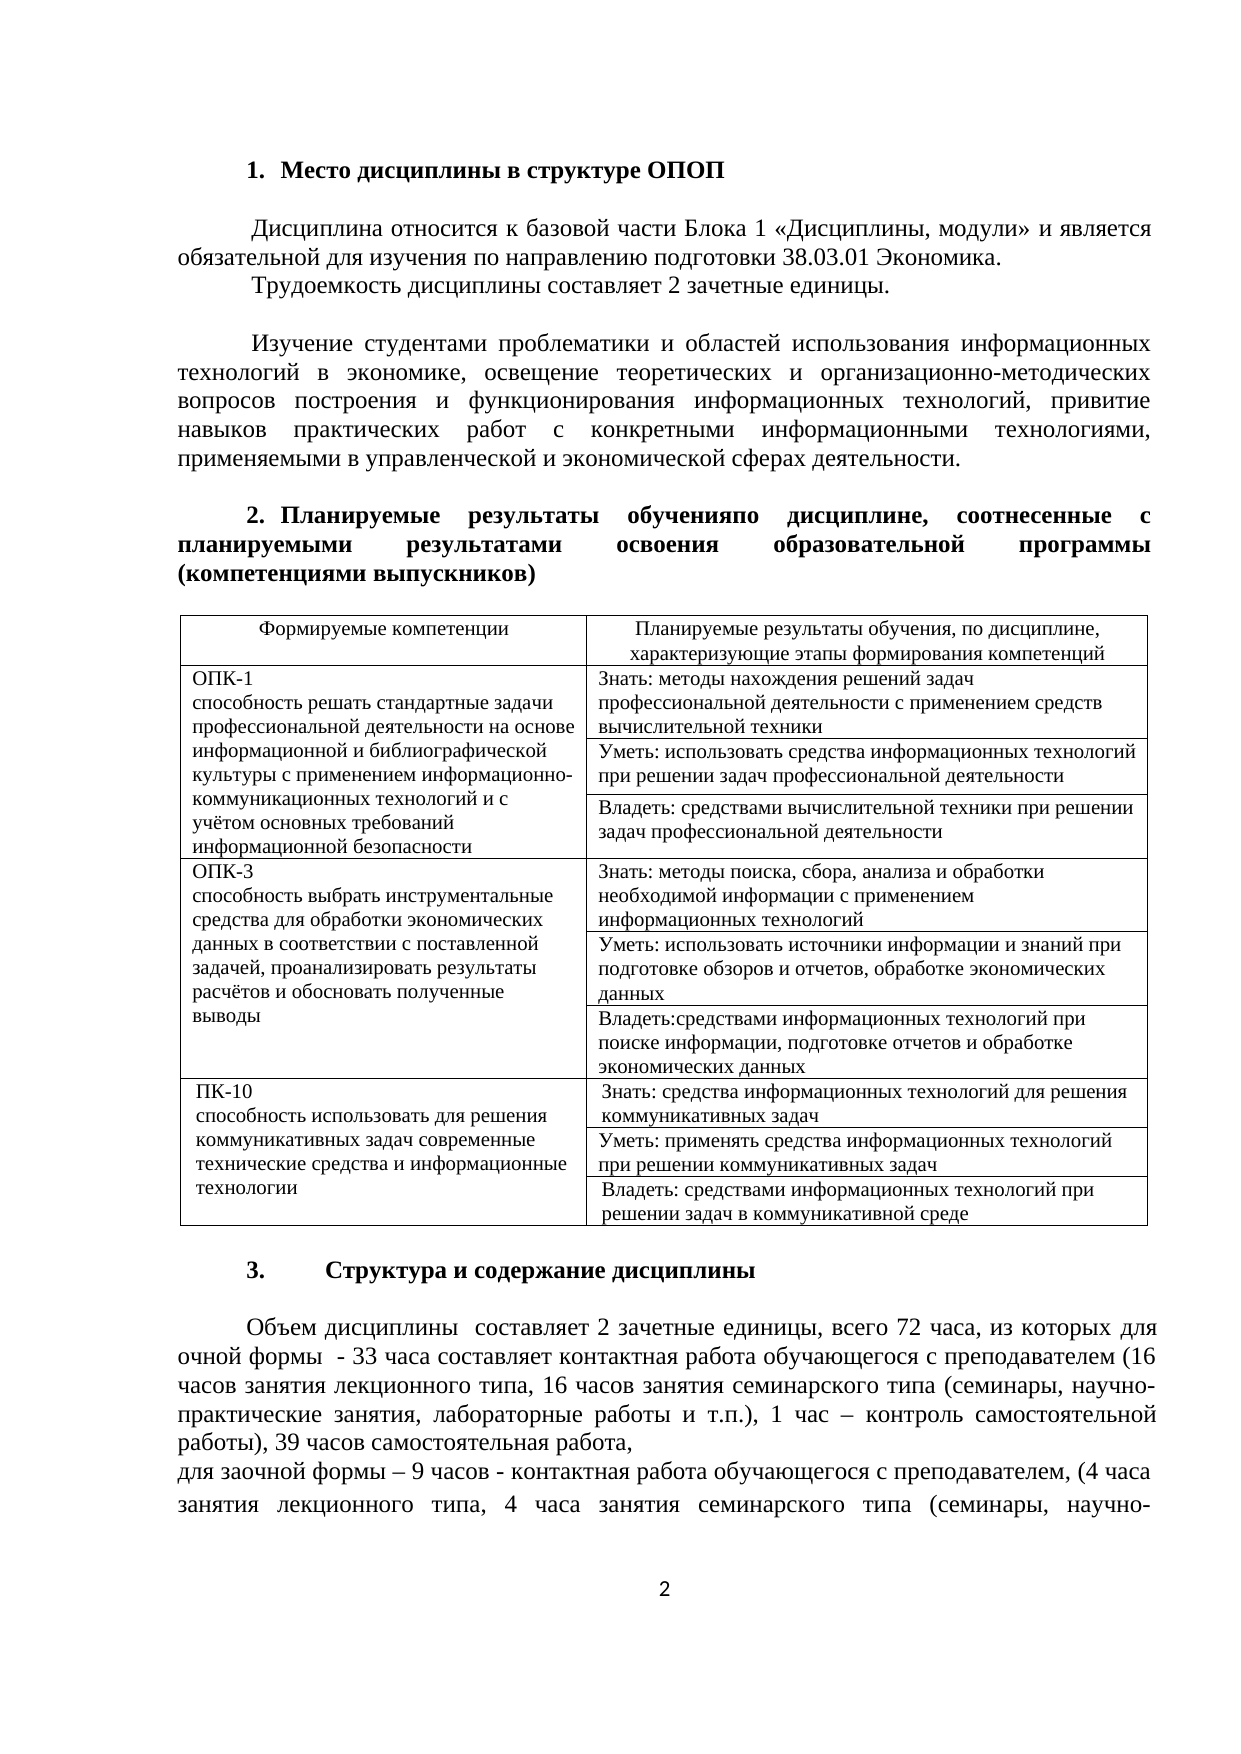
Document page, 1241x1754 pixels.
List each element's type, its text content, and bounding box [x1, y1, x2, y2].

list Структура и содержание дисциплины [177, 1255, 1211, 1284]
table_cell ПК-10 способность использовать для решения коммуникативных задач современные технические средства и информационные технологии [181, 1079, 586, 1225]
table_cell Уметь: использовать средства информационных технологий при решении задач профессиональной деятельности [587, 739, 1147, 794]
table_cell Владеть: средствами информационных технологий при решении задач в коммуникативной среде [587, 1177, 1147, 1225]
list Место дисциплины в структуре ОПОП [177, 155, 1157, 184]
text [177, 1456, 1152, 1518]
table_header Планируемые результаты обучения, по дисциплине, характеризующие этапы формирования компетенций [587, 616, 1147, 664]
text Дисциплина относится к базовой части Блока 1 «Дисциплины, модули» и является обязательной для изучения по направлению подготовки 38.03.01 Экономика. [177, 213, 1152, 270]
text Трудоемкость дисциплины составляет 2 зачетные единицы. [177, 270, 1152, 299]
text Изучение студентами проблематики и областей использования информационных технологий в экономике, освещение теоретических и организационно-методических вопросов построения и функционирования информационных технологий, привитие навыков практических работ с конкретными информационными технологиями, применяемыми в управленческой и экономической сферах деятельности. [177, 328, 1152, 472]
table_cell ОПК-1 способность решать стандартные задачи профессиональной деятельности на основе информационной и библиографической культуры с применением информационно-коммуникационных технологий и с учётом основных требований информационной безопасности [181, 666, 586, 858]
table_header Формируемые компетенции [181, 616, 586, 664]
text Объем дисциплины составляет 2 зачетные единицы, всего 72 часа, из которых для очной формы - 33 часа составляет контактная работа обучающегося с преподавателем (16 часов занятия лекционного типа, 16 часов занятия семинарского типа (семинары, научно-практические занятия, лабораторные работы и т.п.), 1 час – контроль самостоятельной работы), 39 часов самостоятельная работа, [177, 1312, 1157, 1456]
table_cell Владеть: средствами вычислительной техники при решении задач профессиональной деятельности [587, 795, 1147, 858]
table_cell Знать: методы поиска, сбора, анализа и обработки необходимой информации с применением информационных технологий [587, 859, 1147, 931]
table_cell Уметь: применять средства информационных технологий при решении коммуникативных задач [587, 1128, 1147, 1176]
table_cell Знать: методы нахождения решений задач профессиональной деятельности с применением средств вычислительной техники [587, 666, 1147, 738]
table_cell Владеть:средствами информационных технологий при поиске информации, подготовке отчетов и обработке экономических данных [587, 1006, 1147, 1078]
list Планируемые результаты обученияпо дисциплине, соотнесенные с планируемыми результатами освоения образовательной программы (компетенциями выпускников) [177, 500, 1152, 587]
table_cell Уметь: использовать источники информации и знаний при подготовке обзоров и отчетов, обработке экономических данных [587, 932, 1147, 1004]
table_cell Знать: средства информационных технологий для решения коммуникативных задач [587, 1079, 1147, 1127]
table_cell ОПК-3 способность выбрать инструментальные средства для обработки экономических данных в соответствии с поставленной задачей, проанализировать результаты расчётов и обосновать полученные выводы [181, 859, 586, 1078]
